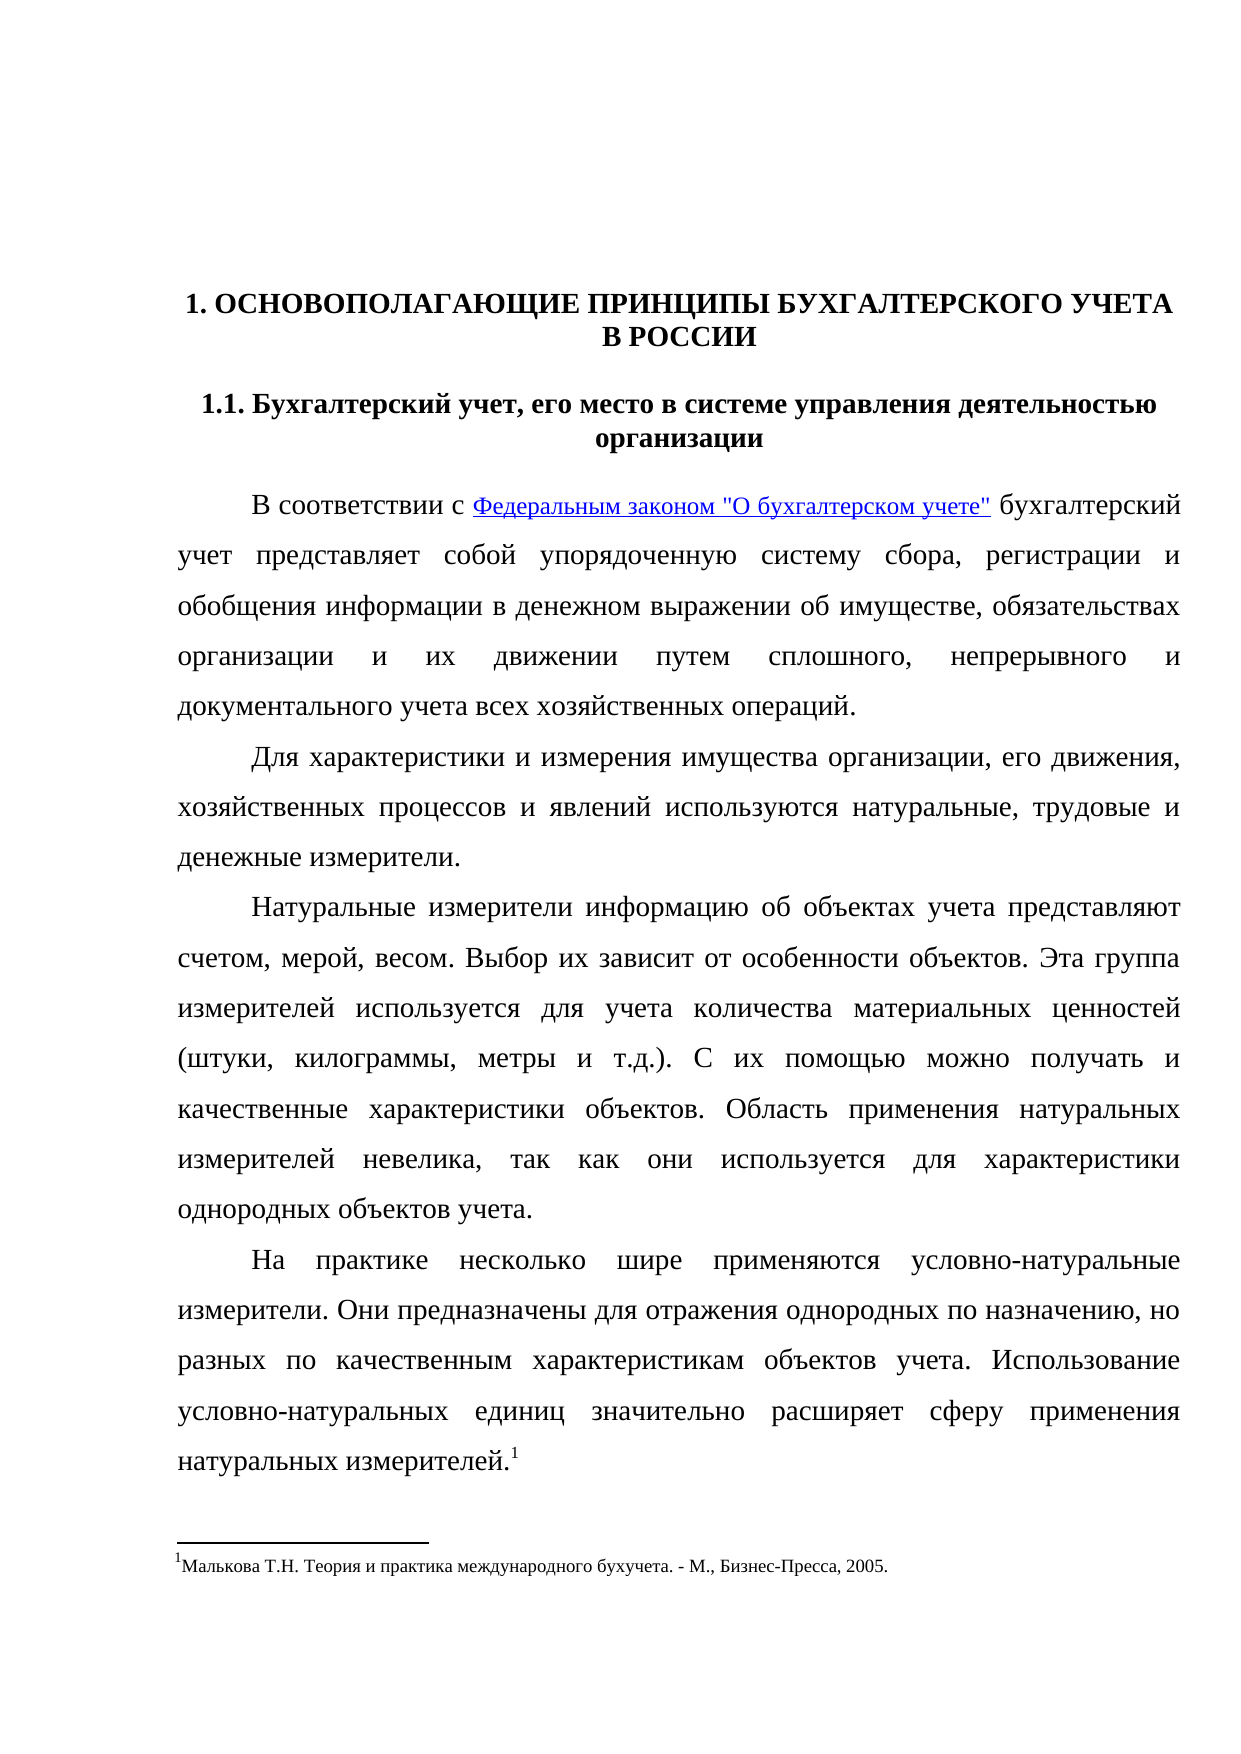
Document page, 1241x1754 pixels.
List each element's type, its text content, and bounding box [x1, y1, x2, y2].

text Для характеристики и измерения имущества организации, его движения, хозяйственных процессов и явлений используются натуральные, трудовые и денежные измерители. [177, 739, 1181, 873]
text Натуральные измерители информацию об объектах учета представляют счетом, мерой, весом. Выбор их зависит от особенности объектов. Эта группа измерителей используется для учета количества материальных ценностей (штуки, килограммы, метры и т.д.). С их помощью можно получать и качественные характеристики объектов. Область применения натуральных измерителей невелика, так как они используется для характеристики однородных объектов учета. [177, 889, 1181, 1225]
text В соответствии с Федеральным законом "О бухгалтерском учете" бухгалтерский учет представляет собой упорядоченную систему сбора, регистрации и обобщения информации в денежном выражении об имуществе, обязательствах организации и их движении путем сплошного, непрерывного и документального учета всех хозяйственных операций. [177, 487, 1181, 722]
text На практике несколько шире применяются условно-натуральные измерители. Они предназначены для отражения однородных по назначению, но разных по качественным характеристикам объектов учета. Использование условно-натуральных единиц значительно расширяет сферу применения натуральных измерителей. [177, 1242, 1181, 1477]
text 1. Основополагающие принципы бухгалтерского учета в России [177, 286, 1181, 353]
text 1.1. Бухгалтерский учет, его место в системе управления деятельностью организации [177, 386, 1181, 453]
